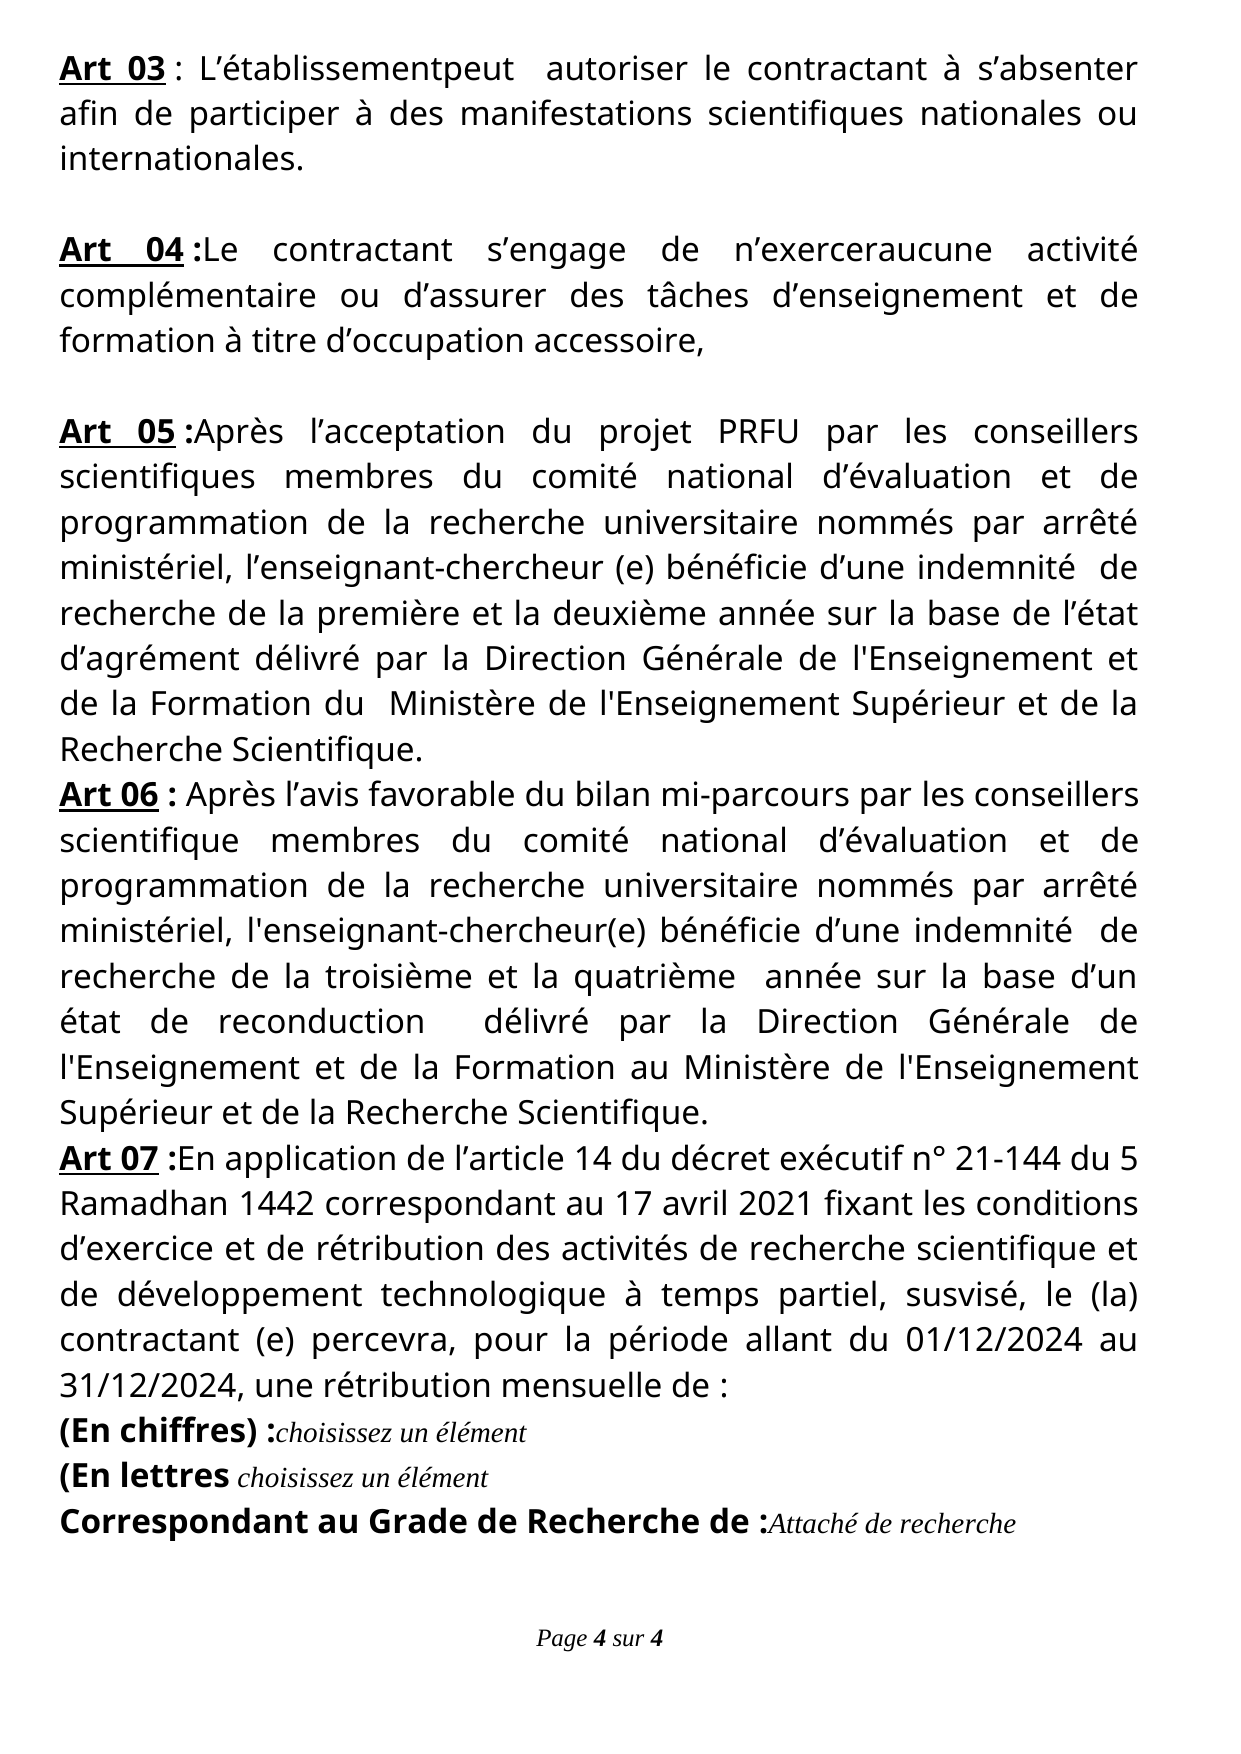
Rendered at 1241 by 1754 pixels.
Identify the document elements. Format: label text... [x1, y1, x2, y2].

text (En chiffres) :choisissez un élément [59, 1407, 1140, 1452]
text Art 07 :En application de l’article 14 du décret exécutif n° 21-144 du 5 Ramadhan 1442 correspondant au 17 avril 2021 fixant les conditions d’exercice et de rétribution des activités de recherche scientifique et de développement technologique à temps partiel, susvisé, le (la) contractant (e) percevra, pour la période allant du 01/12/2024 au 31/12/2024, une rétribution mensuelle de : [59, 1134, 1140, 1407]
text Art 06 : Après l’avis favorable du bilan mi-parcours par les conseillers scientifique membres du comité national d’évaluation et de programmation de la recherche universitaire nommés par arrêté ministériel, l'enseignant-chercheur(e) bénéficie d’une indemnité de recherche de la troisième et la quatrième année sur la base d’un état de reconduction délivré par la Direction Générale de l'Enseignement et de la Formation au Ministère de l'Enseignement Supérieur et de la Recherche Scientifique. [59, 771, 1140, 1134]
text Art 03 : L’établissementpeut autoriser le contractant à s’absenter afin de participer à des manifestations scientifiques nationales ou internationales. [59, 44, 1140, 181]
text (En lettres choisissez un élément [59, 1452, 1140, 1498]
text Art 05 :Après l’acceptation du projet PRFU par les conseillers scientifiques membres du comité national d’évaluation et de programmation de la recherche universitaire nommés par arrêté ministériel, l’enseignant-chercheur (e) bénéficie d’une indemnité de recherche de la première et la deuxième année sur la base de l’état d’agrément délivré par la Direction Générale de l'Enseignement et de la Formation du Ministère de l'Enseignement Supérieur et de la Recherche Scientifique. [59, 408, 1140, 771]
text Correspondant au Grade de Recherche de :Attaché de recherche [59, 1498, 1140, 1543]
text Art 04 :Le contractant s’engage de n’exerceraucune activité complémentaire ou d’assurer des tâches d’enseignement et de formation à titre d’occupation accessoire, [59, 226, 1140, 362]
